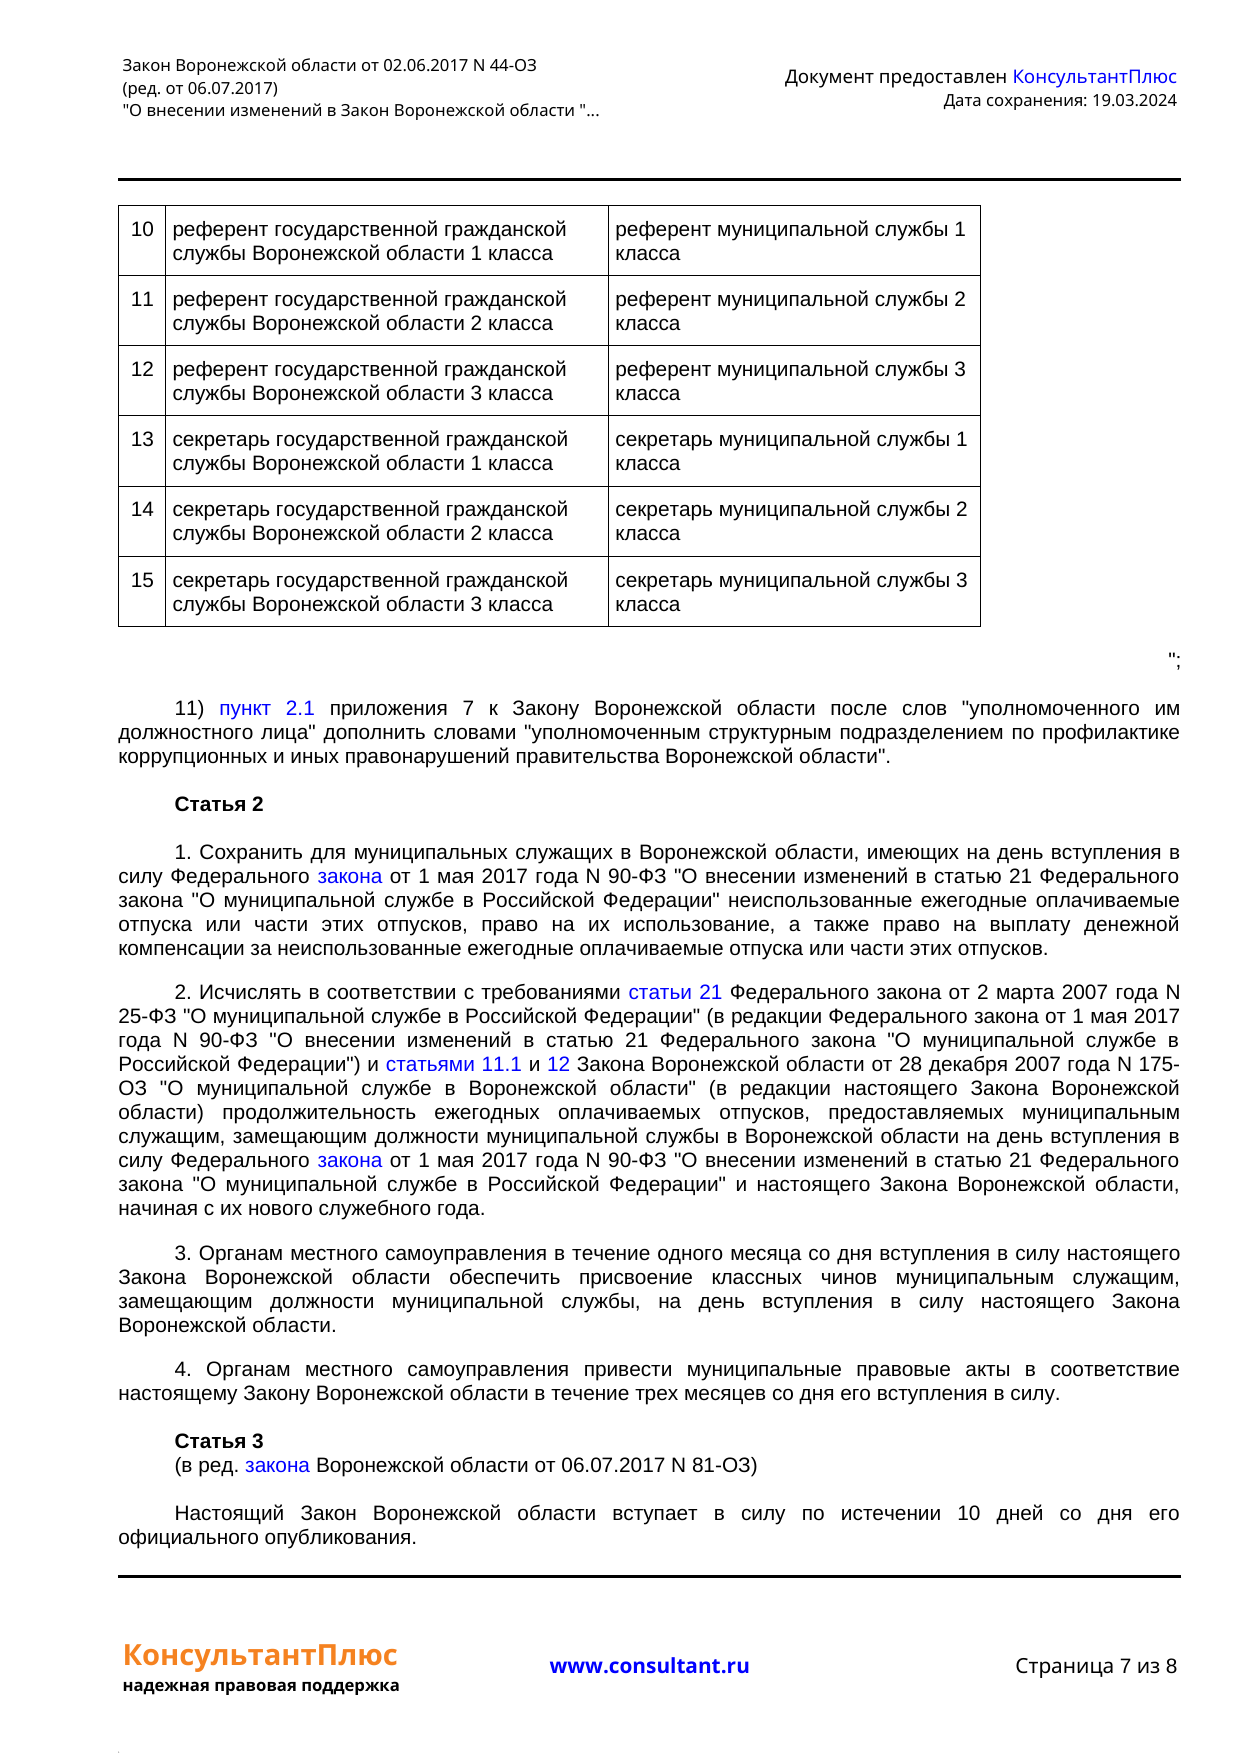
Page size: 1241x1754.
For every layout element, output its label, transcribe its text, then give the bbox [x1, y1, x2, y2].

table_cell 11 [119, 276, 165, 345]
table_cell секретарь государственной гражданской службы Воронежской области 3 класса [166, 557, 608, 626]
table_cell секретарь государственной гражданской службы Воронежской области 1 класса [166, 416, 608, 486]
table_cell референт государственной гражданской службы Воронежской области 3 класса [166, 346, 608, 415]
table_cell референт государственной гражданской службы Воронежской области 1 класса [166, 206, 608, 275]
table_cell референт муниципальной службы 2 класса [609, 276, 980, 345]
text 4. Органам местного самоуправления привести муниципальные правовые акты в соответствие настоящему Закону Воронежской области в течение трех месяцев со дня его вступления в силу. [118, 1357, 1181, 1405]
text (в ред. закона Воронежской области от 06.07.2017 N 81-ОЗ) [118, 1453, 1181, 1477]
table_cell референт государственной гражданской службы Воронежской области 2 класса [166, 276, 608, 345]
table_cell 15 [119, 557, 165, 626]
table_cell 13 [119, 416, 165, 486]
title Статья 3 [118, 1429, 1181, 1453]
table_cell 10 [119, 206, 165, 275]
table_cell секретарь муниципальной службы 1 класса [609, 416, 980, 486]
table_cell секретарь государственной гражданской службы Воронежской области 2 класса [166, 487, 608, 556]
table_cell 12 [119, 346, 165, 415]
table_cell секретарь муниципальной службы 3 класса [609, 557, 980, 626]
text Настоящий Закон Воронежской области вступает в силу по истечении 10 дней со дня его официального опубликования. [118, 1501, 1181, 1549]
text 2. Исчислять в соответствии с требованиями статьи 21 Федерального закона от 2 марта 2007 года N 25-ФЗ "О муниципальной службе в Российской Федерации" (в редакции Федерального закона от 1 мая 2017 года N 90-ФЗ "О внесении изменений в статью 21 Федерального закона "О муниципальной службе в Российской Федерации") и статьями 11.1 и 12 Закона Воронежской области от 28 декабря 2007 года N 175-ОЗ "О муниципальной службе в Воронежской области" (в редакции настоящего Закона Воронежской области) продолжительность ежегодных оплачиваемых отпусков, предоставляемых муниципальным служащим, замещающим должности муниципальной службы в Воронежской области на день вступления в силу Федерального закона от 1 мая 2017 года N 90-ФЗ "О внесении изменений в статью 21 Федерального закона "О муниципальной службе в Российской Федерации" и настоящего Закона Воронежской области, начиная с их нового служебного года. [118, 980, 1181, 1220]
table_cell референт муниципальной службы 1 класса [609, 206, 980, 275]
text 11) пункт 2.1 приложения 7 к Закону Воронежской области после слов "уполномоченного им должностного лица" дополнить словами "уполномоченным структурным подразделением по профилактике коррупционных и иных правонарушений правительства Воронежской области". [118, 696, 1181, 768]
table_cell референт муниципальной службы 3 класса [609, 346, 980, 415]
table_cell 14 [119, 487, 165, 556]
text 3. Органам местного самоуправления в течение одного месяца со дня вступления в силу настоящего Закона Воронежской области обеспечить присвоение классных чинов муниципальным служащим, замещающим должности муниципальной службы, на день вступления в силу настоящего Закона Воронежской области. [118, 1241, 1181, 1336]
text "; [118, 648, 1181, 672]
text 1. Сохранить для муниципальных служащих в Воронежской области, имеющих на день вступления в силу Федерального закона от 1 мая 2017 года N 90-ФЗ "О внесении изменений в статью 21 Федерального закона "О муниципальной службе в Российской Федерации" неиспользованные ежегодные оплачиваемые отпуска или части этих отпусков, право на их использование, а также право на выплату денежной компенсации за неиспользованные ежегодные оплачиваемые отпуска или части этих отпусков. [118, 839, 1181, 959]
title Статья 2 [118, 792, 1181, 816]
table_cell секретарь муниципальной службы 2 класса [609, 487, 980, 556]
